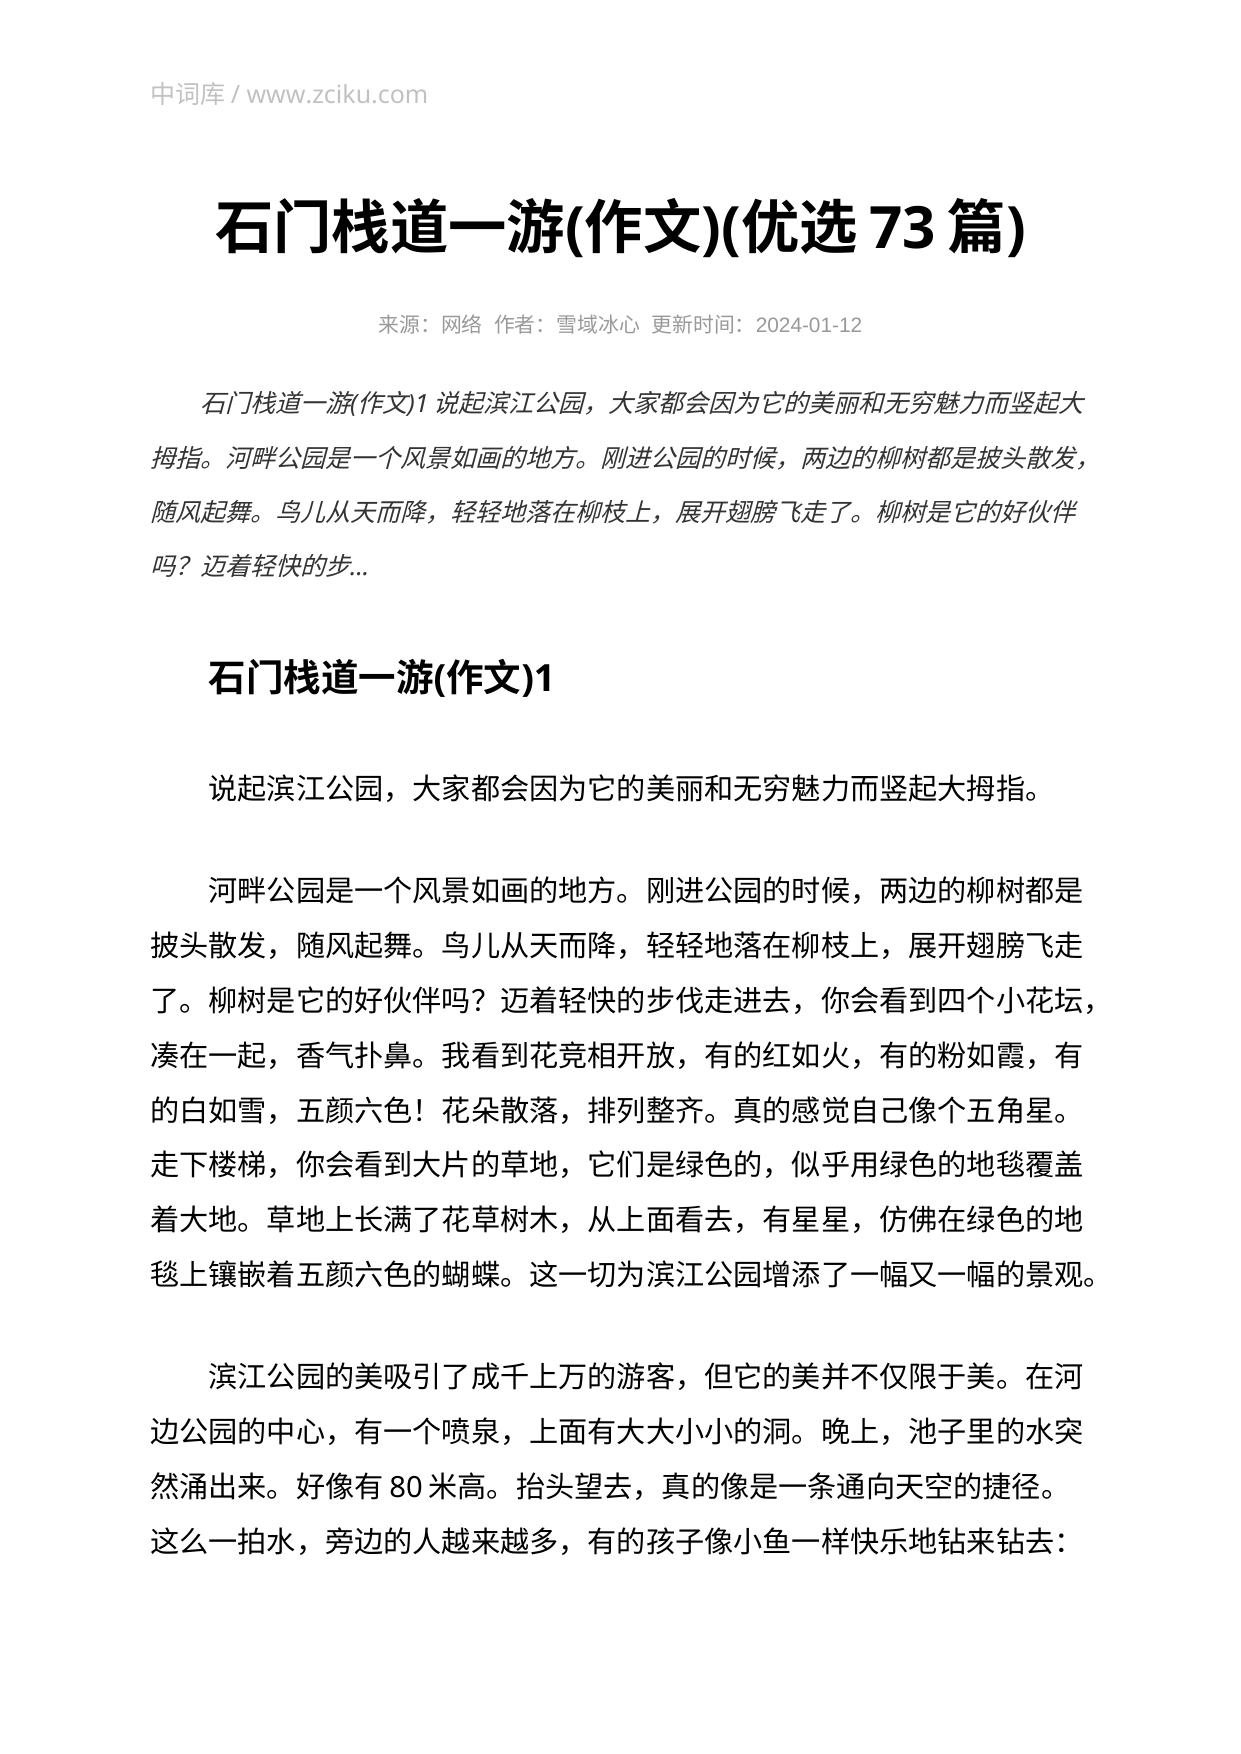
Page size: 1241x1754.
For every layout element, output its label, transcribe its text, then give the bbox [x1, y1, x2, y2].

subtitle 石门栈道一游(作文)(优选73篇) [150, 181, 1090, 266]
text 说起滨江公园，大家都会因为它的美丽和无穷魅力而竖起大拇指。 [150, 766, 1090, 808]
text 河畔公园是一个风景如画的地方。刚进公园的时候，两边的柳树都是披头散发，随风起舞。鸟儿从天而降，轻轻地落在柳枝上，展开翅膀飞走了。柳树是它的好伙伴吗？迈着轻快的步伐走进去，你会看到四个小花坛，凑在一起，香气扑鼻。我看到花竞相开放，有的红如火，有的粉如霞，有的白如雪，五颜六色！花朵散落，排列整齐。真的感觉自己像个五角星。走下楼梯，你会看到大片的草地，它们是绿色的，似乎用绿色的地毯覆盖着大地。草地上长满了花草树木，从上面看去，有星星，仿佛在绿色的地毯上镶嵌着五颜六色的蝴蝶。这一切为滨江公园增添了一幅又一幅的景观。 [150, 867, 1090, 1294]
text 石门栈道一游(作文)1 [150, 648, 1090, 703]
text 石门栈道一游(作文)1说起滨江公园，大家都会因为它的美丽和无穷魅力而竖起大拇指。河畔公园是一个风景如画的地方。刚进公园的时候，两边的柳树都是披头散发，随风起舞。鸟儿从天而降，轻轻地落在柳枝上，展开翅膀飞走了。柳树是它的好伙伴吗？迈着轻快的步... [150, 384, 1090, 583]
text 来源：网络 作者：雪域冰心 更新时间：2024-01-12 [150, 313, 1090, 337]
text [150, 1353, 1090, 1561]
